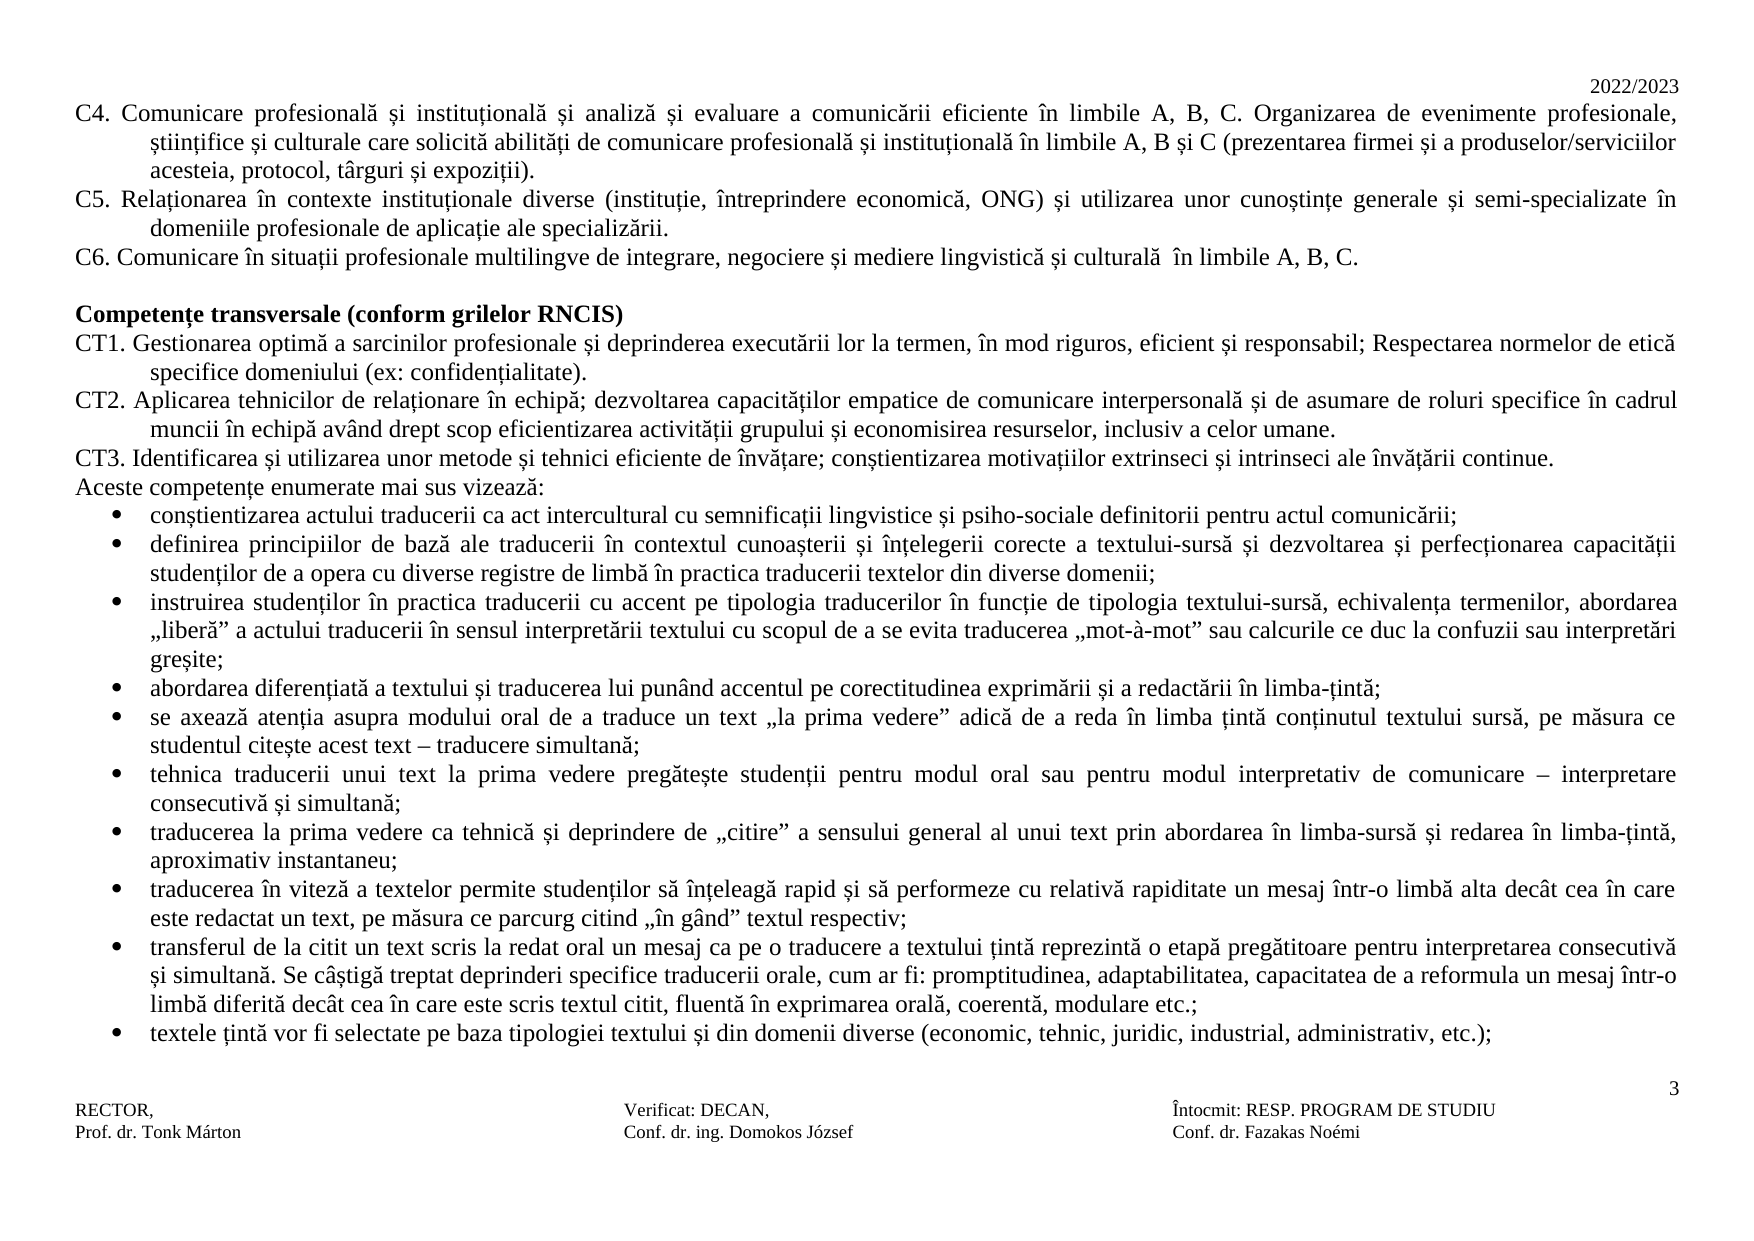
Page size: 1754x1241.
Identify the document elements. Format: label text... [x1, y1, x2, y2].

text Competențe transversale (conform grilelor RNCIS) [75, 299, 1679, 328]
list definirea principiilor de bază ale traducerii în contextul cunoașterii și înțelegerii corecte a textului-sursă și dezvoltarea și perfecționarea capacității studenților de a opera cu diverse registre de limbă în practica traducerii textelor din diverse domenii; [112, 529, 1679, 587]
text CT3. Identificarea și utilizarea unor metode și tehnici eficiente de învățare; conștientizarea motivațiilor extrinseci și intrinseci ale învățării continue. [75, 443, 1679, 472]
list abordarea diferențiată a textului și traducerea lui punând accentul pe corectitudinea exprimării și a redactării în limba-țintă; [112, 673, 1679, 702]
list se axează atenția asupra modului oral de a traduce un text „la prima vedere” adică de a reda în limba țintă conținutul textului sursă, pe măsura ce studentul citește acest text – traducere simultană; [112, 702, 1679, 759]
text C5. Relaționarea în contexte instituționale diverse (instituție, întreprindere economică, ONG) și utilizarea unor cunoștințe generale și semi-specializate în domeniile profesionale de aplicație ale specializării. [75, 184, 1679, 242]
list traducerea în viteză a textelor permite studenților să înțeleagă rapid și să performeze cu relativă rapiditate un mesaj într-o limbă alta decât cea în care este redactat un text, pe măsura ce parcurg citind „în gând” textul respectiv; [112, 874, 1679, 932]
list tehnica traducerii unui text la prima vedere pregătește studenții pentru modul oral sau pentru modul interpretativ de comunicare – interpretare consecutivă și simultană; [112, 759, 1679, 817]
list conștientizarea actului traducerii ca act intercultural cu semnificații lingvistice și psiho-sociale definitorii pentru actul comunicării; [112, 500, 1679, 529]
list instruirea studenților în practica traducerii cu accent pe tipologia traducerilor în funcție de tipologia textului-sursă, echivalența termenilor, abordarea „liberă” a actului traducerii în sensul interpretării textului cu scopul de a se evita traducerea „mot-à-mot” sau calcurile ce duc la confuzii sau interpretări greșite; [112, 587, 1679, 673]
text C6. Comunicare în situații profesionale multilingve de integrare, negociere și mediere lingvistică și culturală în limbile A, B, C. [75, 242, 1679, 270]
text CT1. Gestionarea optimă a sarcinilor profesionale și deprinderea executării lor la termen, în mod riguros, eficient și responsabil; Respectarea normelor de etică specifice domeniului (ex: confidențialitate). [75, 328, 1679, 385]
list transferul de la citit un text scris la redat oral un mesaj ca pe o traducere a textului țintă reprezintă o etapă pregătitoare pentru interpretarea consecutivă și simultană. Se câștigă treptat deprinderi specifice traducerii orale, cum ar fi: promptitudinea, adaptabilitatea, capacitatea de a reformula un mesaj într-o limbă diferită decât cea în care este scris textul citit, fluentă în exprimarea orală, coerentă, modulare etc.; [112, 932, 1679, 1018]
list traducerea la prima vedere ca tehnică și deprindere de „citire” a sensului general al unui text prin abordarea în limba-sursă și redarea în limba-țintă, aproximativ instantaneu; [112, 817, 1679, 874]
list textele țintă vor fi selectate pe baza tipologiei textului și din domenii diverse (economic, tehnic, juridic, industrial, administrativ, etc.); [112, 1018, 1679, 1047]
text C4. Comunicare profesională și instituțională și analiză și evaluare a comunicării eficiente în limbile A, B, C. Organizarea de evenimente profesionale, științifice și culturale care solicită abilități de comunicare profesională și instituțională în limbile A, B și C (prezentarea firmei și a produselor/serviciilor acesteia, protocol, târguri și expoziții). [75, 98, 1679, 184]
text CT2. Aplicarea tehnicilor de relaționare în echipă; dezvoltarea capacităților empatice de comunicare interpersonală și de asumare de roluri specifice în cadrul muncii în echipă având drept scop eficientizarea activității grupului și economisirea resurselor, inclusiv a celor umane. [75, 385, 1679, 443]
text Aceste competențe enumerate mai sus vizează: [75, 472, 1679, 500]
